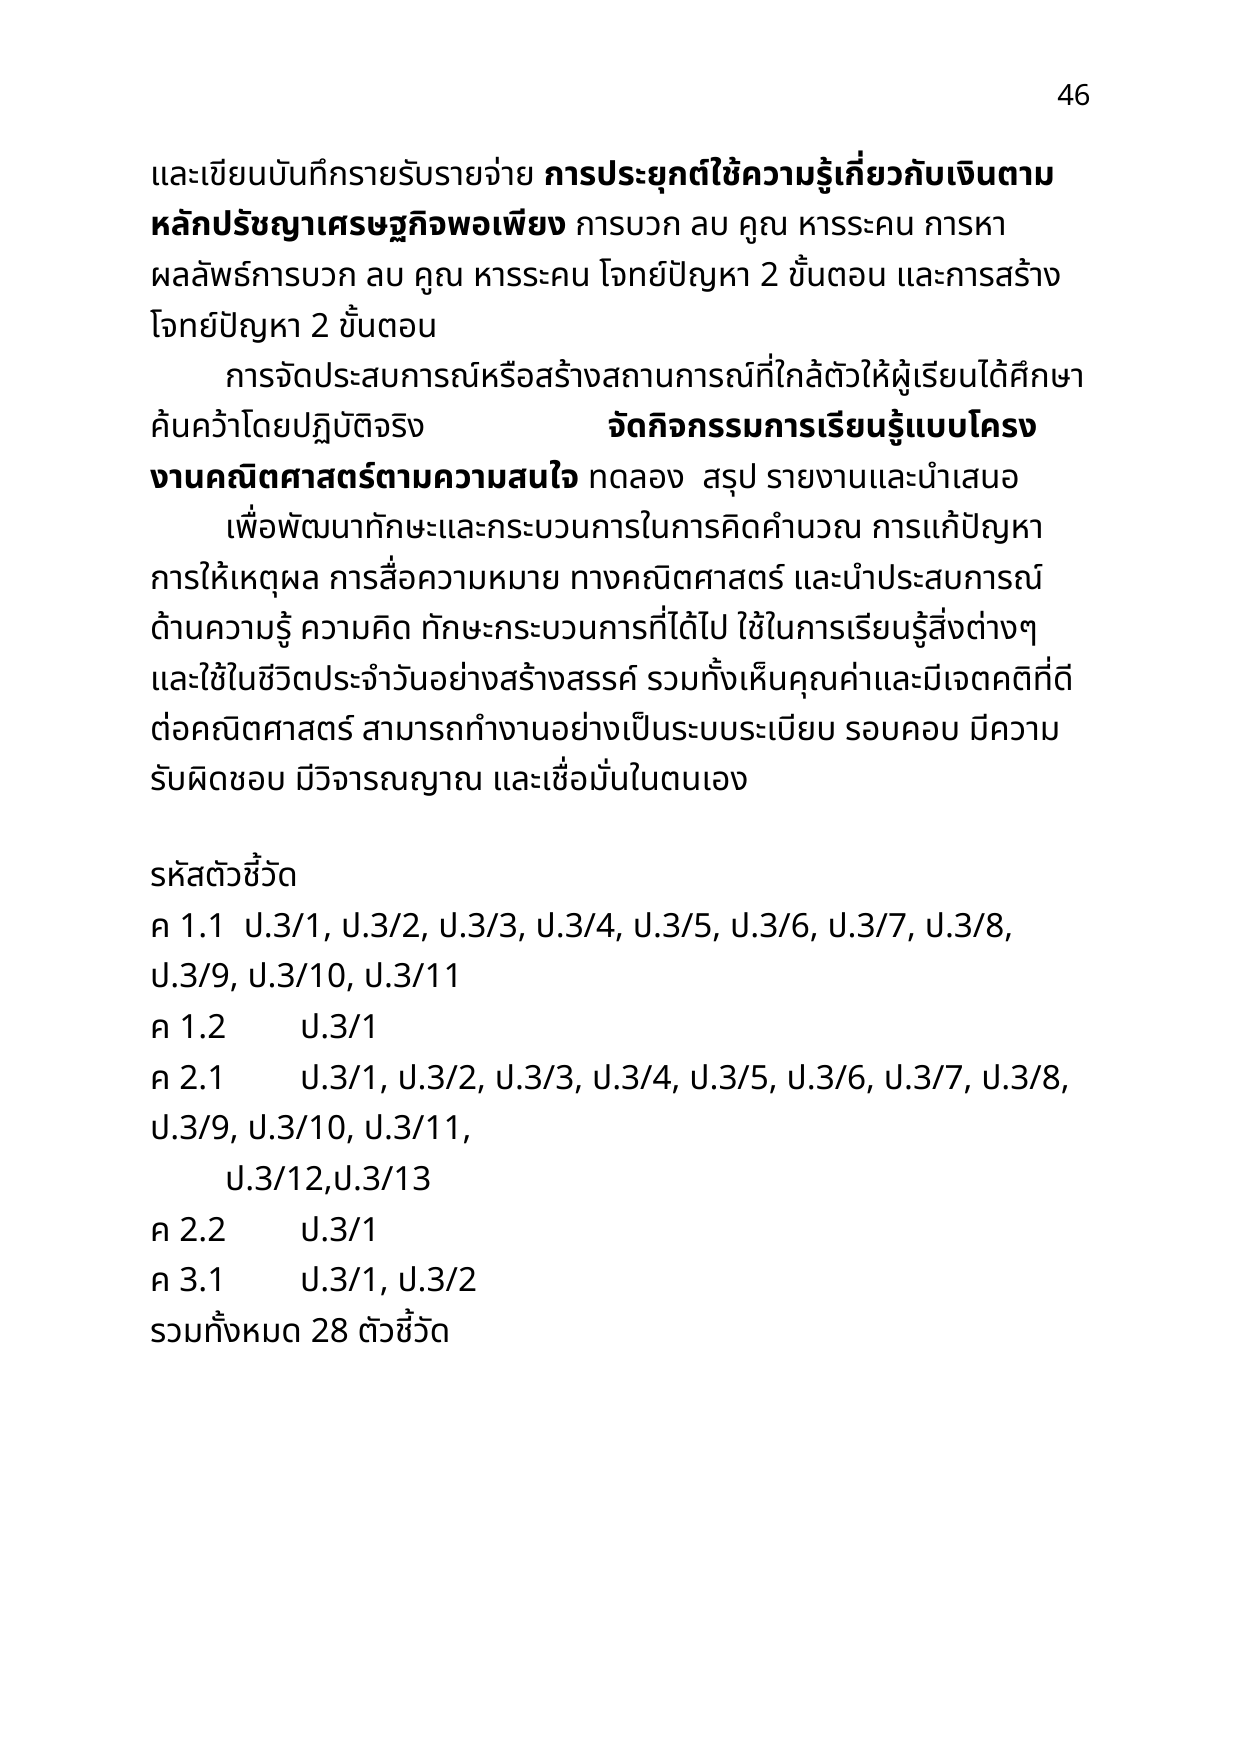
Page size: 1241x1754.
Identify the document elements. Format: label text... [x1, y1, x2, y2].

text ค 3.1 ป.3/1, ป.3/2 [150, 1256, 1090, 1307]
text ป.3/12,ป.3/13 [150, 1155, 1090, 1205]
text ค 1.1 ป.3/1, ป.3/2, ป.3/3, ป.3/4, ป.3/5, ป.3/6, ป.3/7, ป.3/8, ป.3/9, ป.3/10, ป.3/11 [150, 902, 1090, 1003]
text ค 1.2 ป.3/1 [150, 1003, 1090, 1053]
text การจัดประสบการณ์หรือสร้างสถานการณ์ที่ใกล้ตัวให้ผู้เรียนได้ศึกษาค้นคว้าโดยปฏิบัติจริง จัดกิจกรรมการเรียนรู้แบบโครงงานคณิตศาสตร์ตามความสนใจ ทดลอง สรุป รายงานและนำเสนอ [150, 352, 1090, 503]
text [150, 150, 1090, 352]
text รหัสตัวชี้วัด [150, 851, 1090, 902]
text ค 2.1 ป.3/1, ป.3/2, ป.3/3, ป.3/4, ป.3/5, ป.3/6, ป.3/7, ป.3/8, ป.3/9, ป.3/10, ป.3/11, [150, 1053, 1090, 1155]
text ค 2.2 ป.3/1 [150, 1205, 1090, 1256]
text เพื่อพัฒนาทักษะและกระบวนการในการคิดคำนวณ การแก้ปัญหา การให้เหตุผล การสื่อความหมาย ทางคณิตศาสตร์ และนำประสบการณ์ด้านความรู้ ความคิด ทักษะกระบวนการที่ได้ไป ใช้ในการเรียนรู้สิ่งต่างๆ และใช้ในชีวิตประจำวันอย่างสร้างสรรค์ รวมทั้งเห็นคุณค่าและมีเจตคติที่ดีต่อคณิตศาสตร์ สามารถทำงานอย่างเป็นระบบระเบียบ รอบคอบ มีความรับผิดชอบ มีวิจารณญาณ และเชื่อมั่นในตนเอง [150, 503, 1090, 806]
text รวมทั้งหมด 28 ตัวชี้วัด [150, 1307, 1090, 1357]
